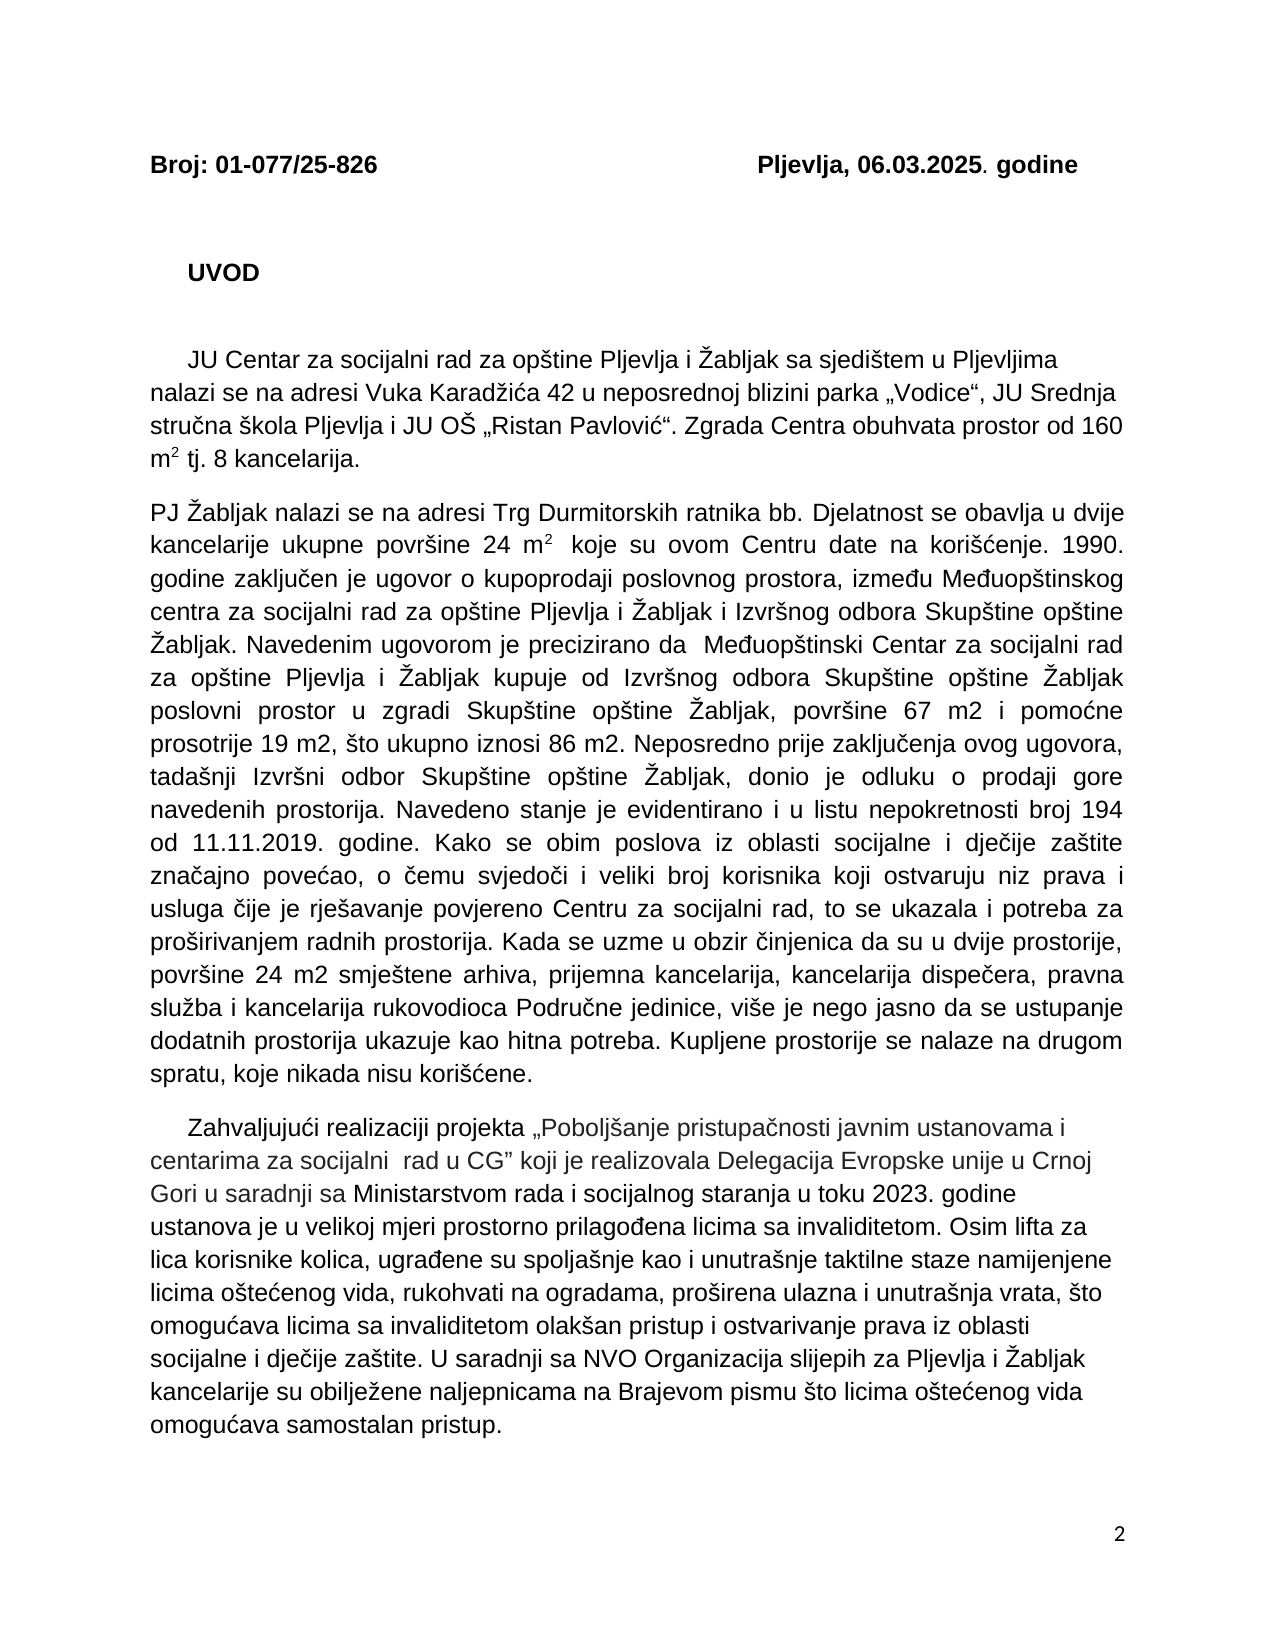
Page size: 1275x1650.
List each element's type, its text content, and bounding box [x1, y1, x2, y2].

text JU Centar za socijalni rad za opštine Pljevlja i Žabljak sa sjedištem u Pljevljima nalazi se na adresi Vuka Karadžića 42 u neposrednoj blizini parka „Vodice“, JU Srednja stručna škola Pljevlja i JU OŠ „Ristan Pavlović“. Zgrada Centra obuhvata prostor od 160 m2 tj. 8 kancelarija. [150, 344, 1125, 472]
text Zahvaljujući realizaciji projekta „Poboljšanje pristupačnosti javnim ustanovama i centarima za socijalni rad u CG” koji je realizovala Delegacija Evropske unije u Crnoj Gori u saradnji sa Ministarstvom rada i socijalnog staranja u toku 2023. godine ustanova je u velikoj mjeri prostorno prilagođena licima sa invaliditetom. Osim lifta za lica korisnike kolica, ugrađene su spoljašnje kao i unutrašnje taktilne staze namijenjene licima oštećenog vida, rukohvati na ogradama, proširena ulazna i unutrašnja vrata, što omogućava licima sa invaliditetom olakšan pristup i ostvarivanje prava iz oblasti socijalne i dječije zaštite. U saradnji sa NVO Organizacija slijepih za Pljevlja i Žabljak kancelarije su obilježene naljepnicama na Brajevom pismu što licima oštećenog vida omogućava samostalan pristup. [150, 1113, 1125, 1439]
text PJ Žabljak nalazi se na adresi Trg Durmitorskih ratnika bb. Djelatnost se obavlja u dvije kancelarije ukupne površine 24 m2 koje su ovom Centru date na korišćenje. 1990. godine zaključen je ugovor o kupoprodaji poslovnog prostora, između Međuopštinskog centra za socijalni rad za opštine Pljevlja i Žabljak i Izvršnog odbora Skupštine opštine Žabljak. Navedenim ugovorom je precizirano da Međuopštinski Centar za socijalni rad za opštine Pljevlja i Žabljak kupuje od Izvršnog odbora Skupštine opštine Žabljak poslovni prostor u zgradi Skupštine opštine Žabljak, površine 67 m2 i pomoćne prosotrije 19 m2, što ukupno iznosi 86 m2. Neposredno prije zaključenja ovog ugovora, tadašnji Izvršni odbor Skupštine opštine Žabljak, donio je odluku o prodaji gore navedenih prostorija. Navedeno stanje je evidentirano i u listu nepokretnosti broj 194 od 11.11.2019. godine. Kako se obim poslova iz oblasti socijalne i dječije zaštite značajno povećao, o čemu svjedoči i veliki broj korisnika koji ostvaruju niz prava i usluga čije je rješavanje povjereno Centru za socijalni rad, to se ukazala i potreba za proširivanjem radnih prostorija. Kada se uzme u obzir činjenica da su u dvije prostorije, površine 24 m2 smještene arhiva, prijemna kancelarija, kancelarija dispečera, pravna služba i kancelarija rukovodioca Područne jedinice, više je nego jasno da se ustupanje dodatnih prostorija ukazuje kao hitna potreba. Kupljene prostorije se nalaze na drugom spratu, koje nikada nisu korišćene. [150, 497, 1125, 1088]
subtitle UVOD [187, 258, 1125, 286]
text Broj: 01-077/25-826 Pljevlja, 06.03.2025. godine [150, 150, 1125, 179]
